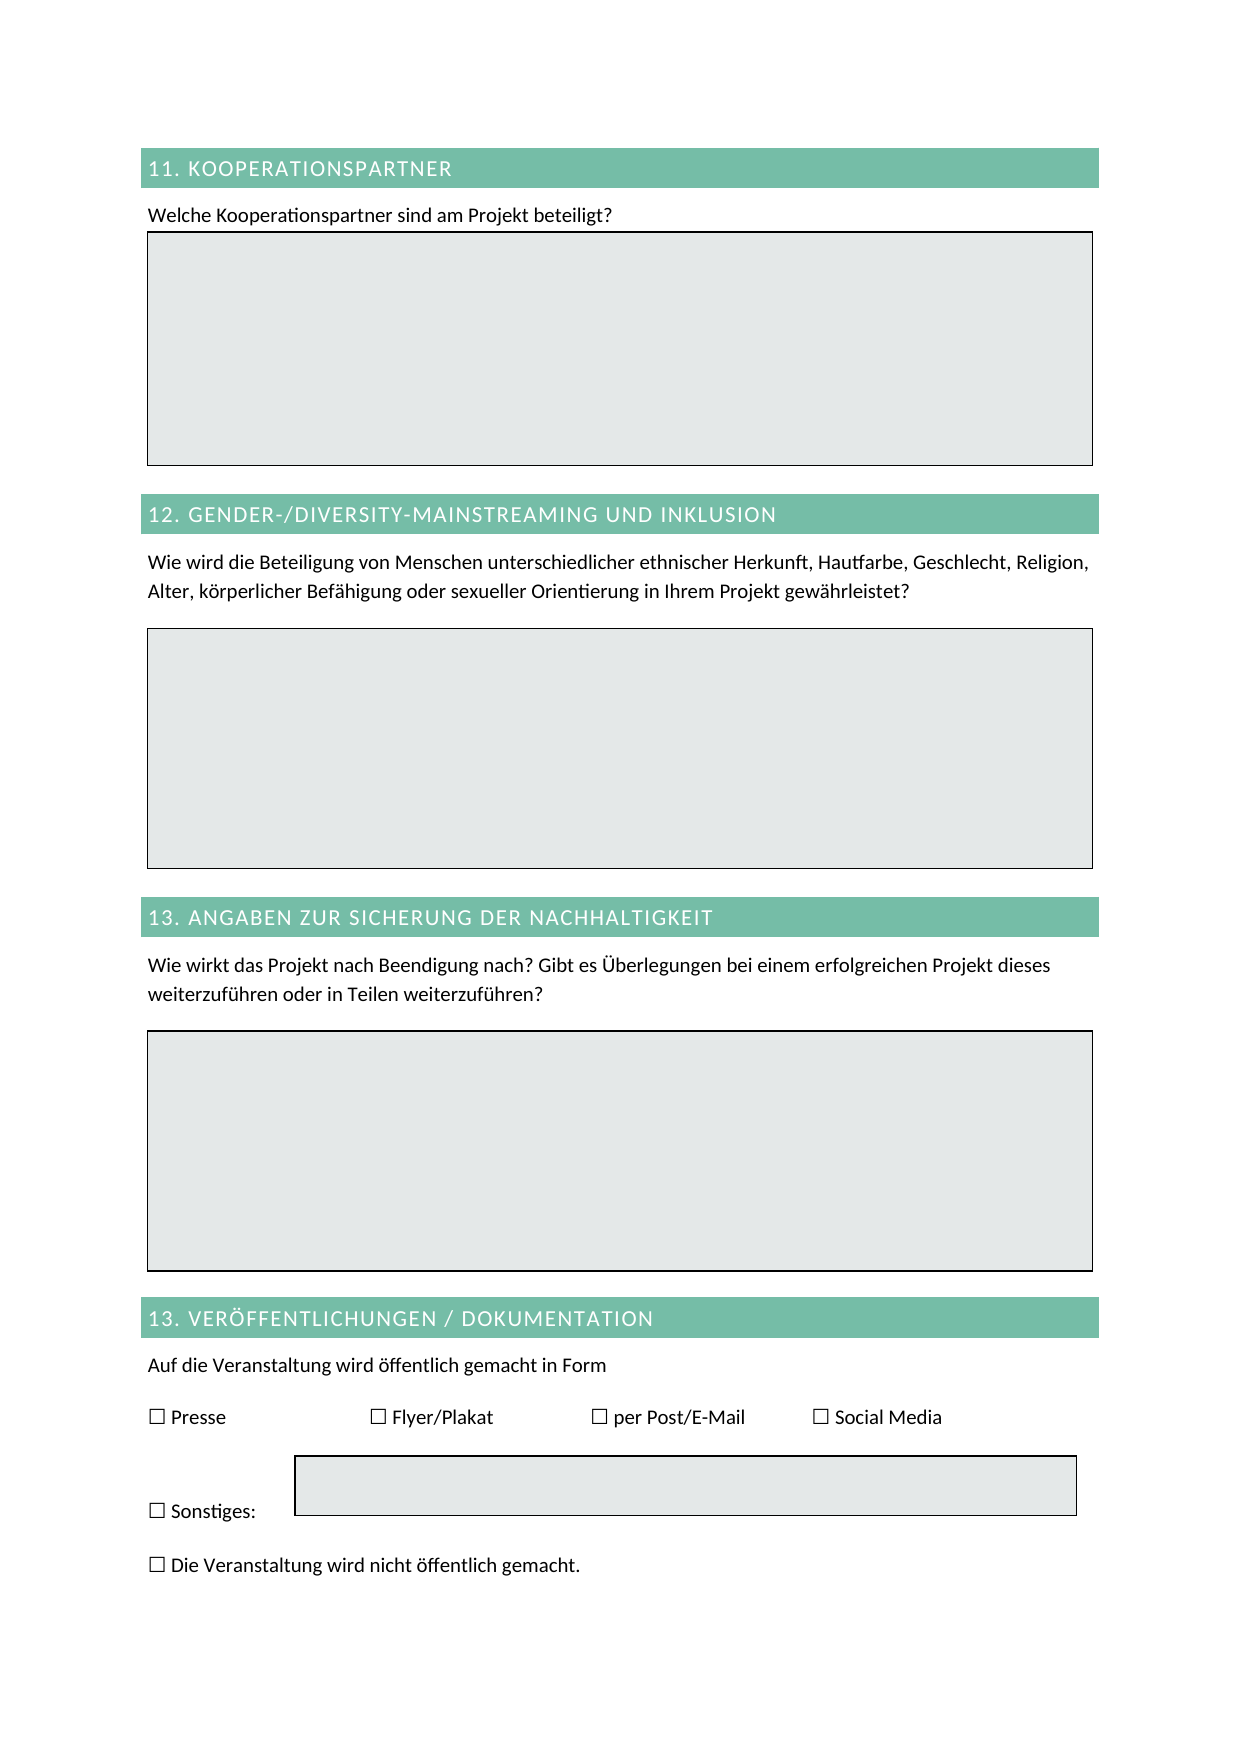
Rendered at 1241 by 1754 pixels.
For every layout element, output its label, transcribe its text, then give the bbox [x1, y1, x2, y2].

text Die Veranstaltung wird nicht öffentlich gemacht. [148, 1550, 1093, 1578]
subtitle 13. Veröffentlichungen / Dokumentation [148, 1304, 1093, 1332]
text Wie wirkt das Projekt nach Beendigung nach? Gibt es Überlegungen bei einem erfolgreichen Projekt dieses weiterzuführen oder in Teilen weiterzuführen? [148, 952, 1093, 1006]
text Wie wird die Beteiligung von Menschen unterschiedlicher ethnischer Herkunft, Hautfarbe, Geschlecht, Religion, Alter, körperlicher Befähigung oder sexueller Orientierung in Ihrem Projekt gewährleistet? [148, 549, 1093, 604]
subtitle 13. Angaben zur Sicherung der Nachhaltigkeit [148, 903, 1093, 931]
text Sonstiges: [148, 1456, 1093, 1525]
subtitle 12. Gender-/Diversity-Mainstreaming und Inklusion [148, 500, 1093, 528]
text Welche Kooperationspartner sind am Projekt beteiligt? [148, 203, 1093, 231]
text Auf die Veranstaltung wird öffentlich gemacht in Form [148, 1352, 1093, 1378]
subtitle 11. Kooperationspartner [148, 154, 1093, 182]
text Presse Flyer/Plakat per Post/E-Mail Social Media [148, 1402, 1093, 1431]
